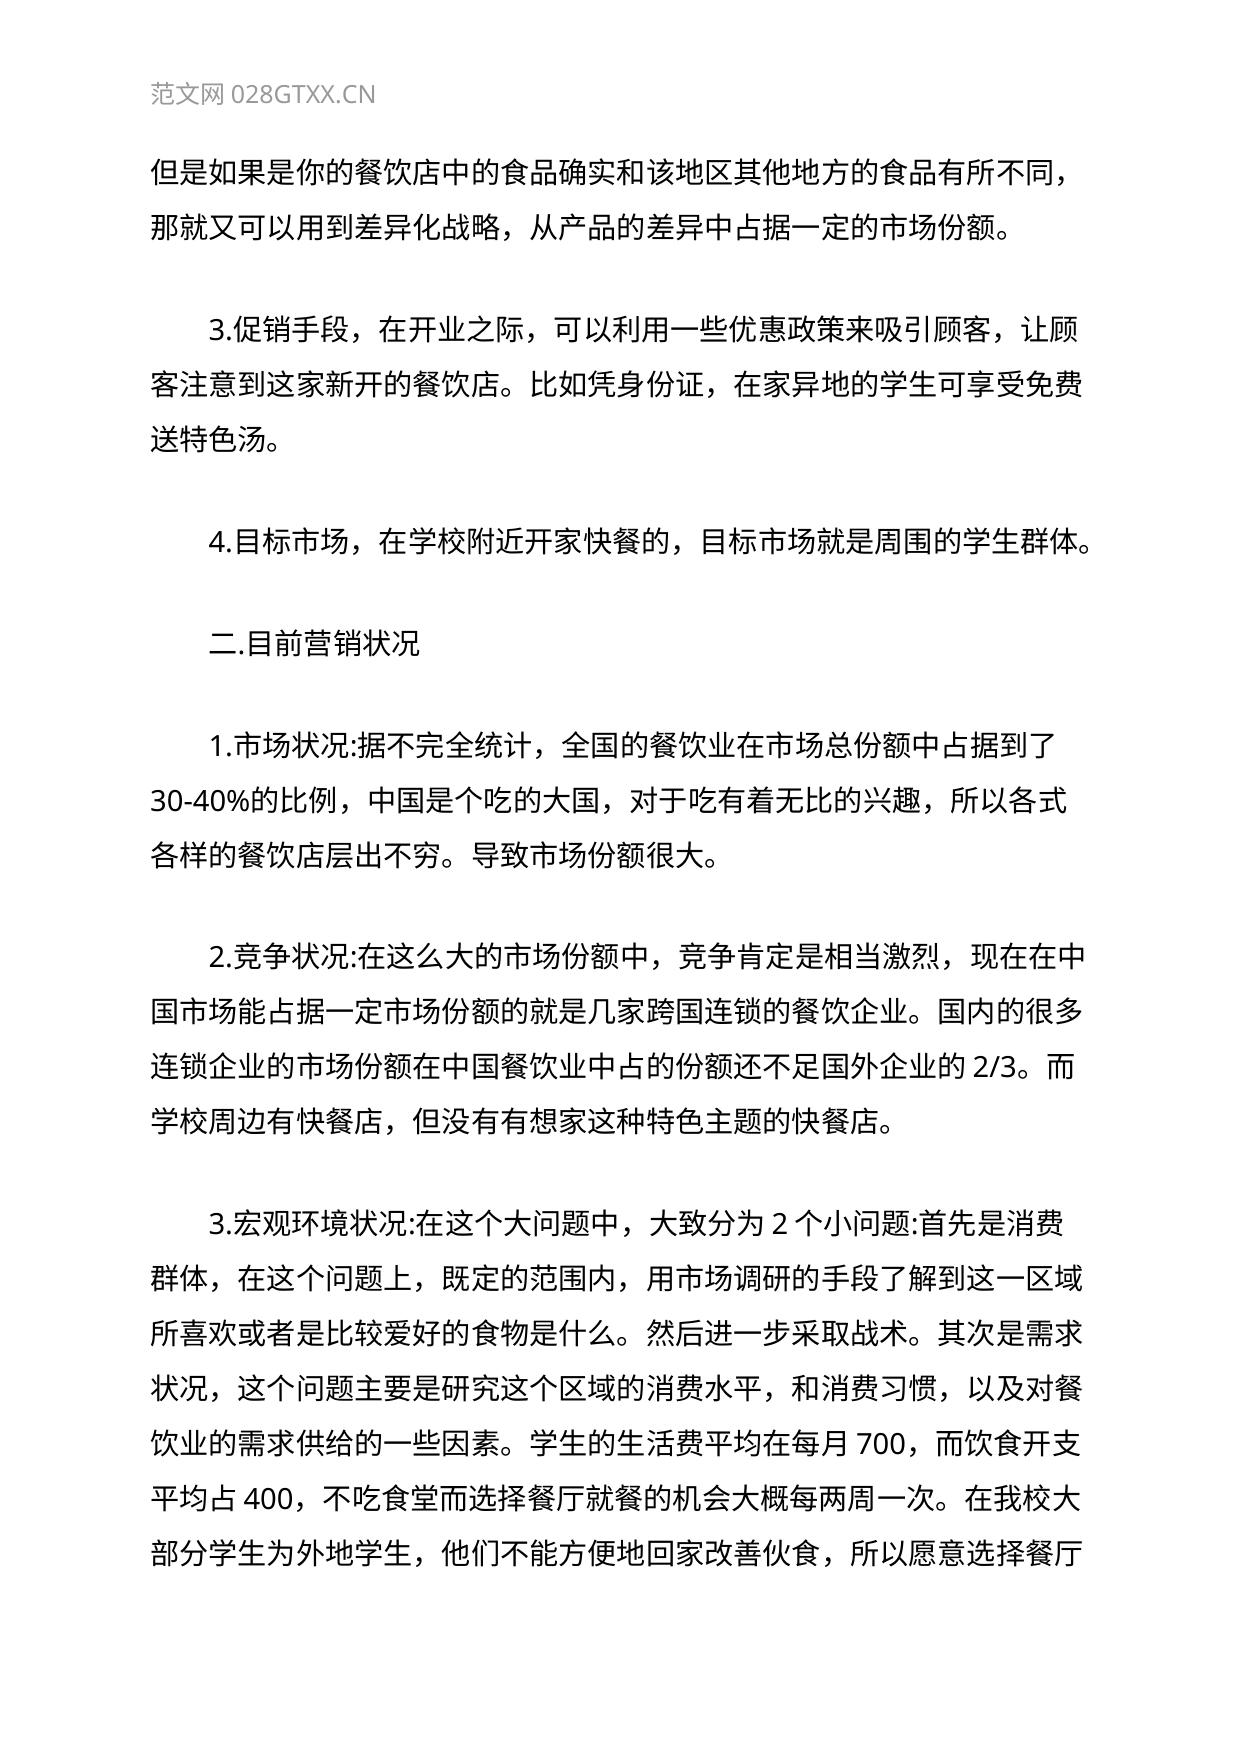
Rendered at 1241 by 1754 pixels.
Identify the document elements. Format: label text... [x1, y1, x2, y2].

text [150, 1201, 1090, 1573]
text 2.竞争状况:在这么大的市场份额中，竞争肯定是相当激烈，现在在中国市场能占据一定市场份额的就是几家跨国连锁的餐饮企业。国内的很多连锁企业的市场份额在中国餐饮业中占的份额还不足国外企业的2/3。而学校周边有快餐店，但没有有想家这种特色主题的快餐店。 [150, 934, 1090, 1141]
text 3.促销手段，在开业之际，可以利用一些优惠政策来吸引顾客，让顾客注意到这家新开的餐饮店。比如凭身份证，在家异地的学生可享受免费送特色汤。 [150, 307, 1090, 459]
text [150, 150, 1090, 247]
text 二.目前营销状况 [150, 620, 1090, 663]
text 4.目标市场，在学校附近开家快餐的，目标市场就是周围的学生群体。 [150, 518, 1090, 561]
text 1.市场状况:据不完全统计，全国的餐饮业在市场总份额中占据到了30-40%的比例，中国是个吃的大国，对于吃有着无比的兴趣，所以各式各样的餐饮店层出不穷。导致市场份额很大。 [150, 722, 1090, 874]
